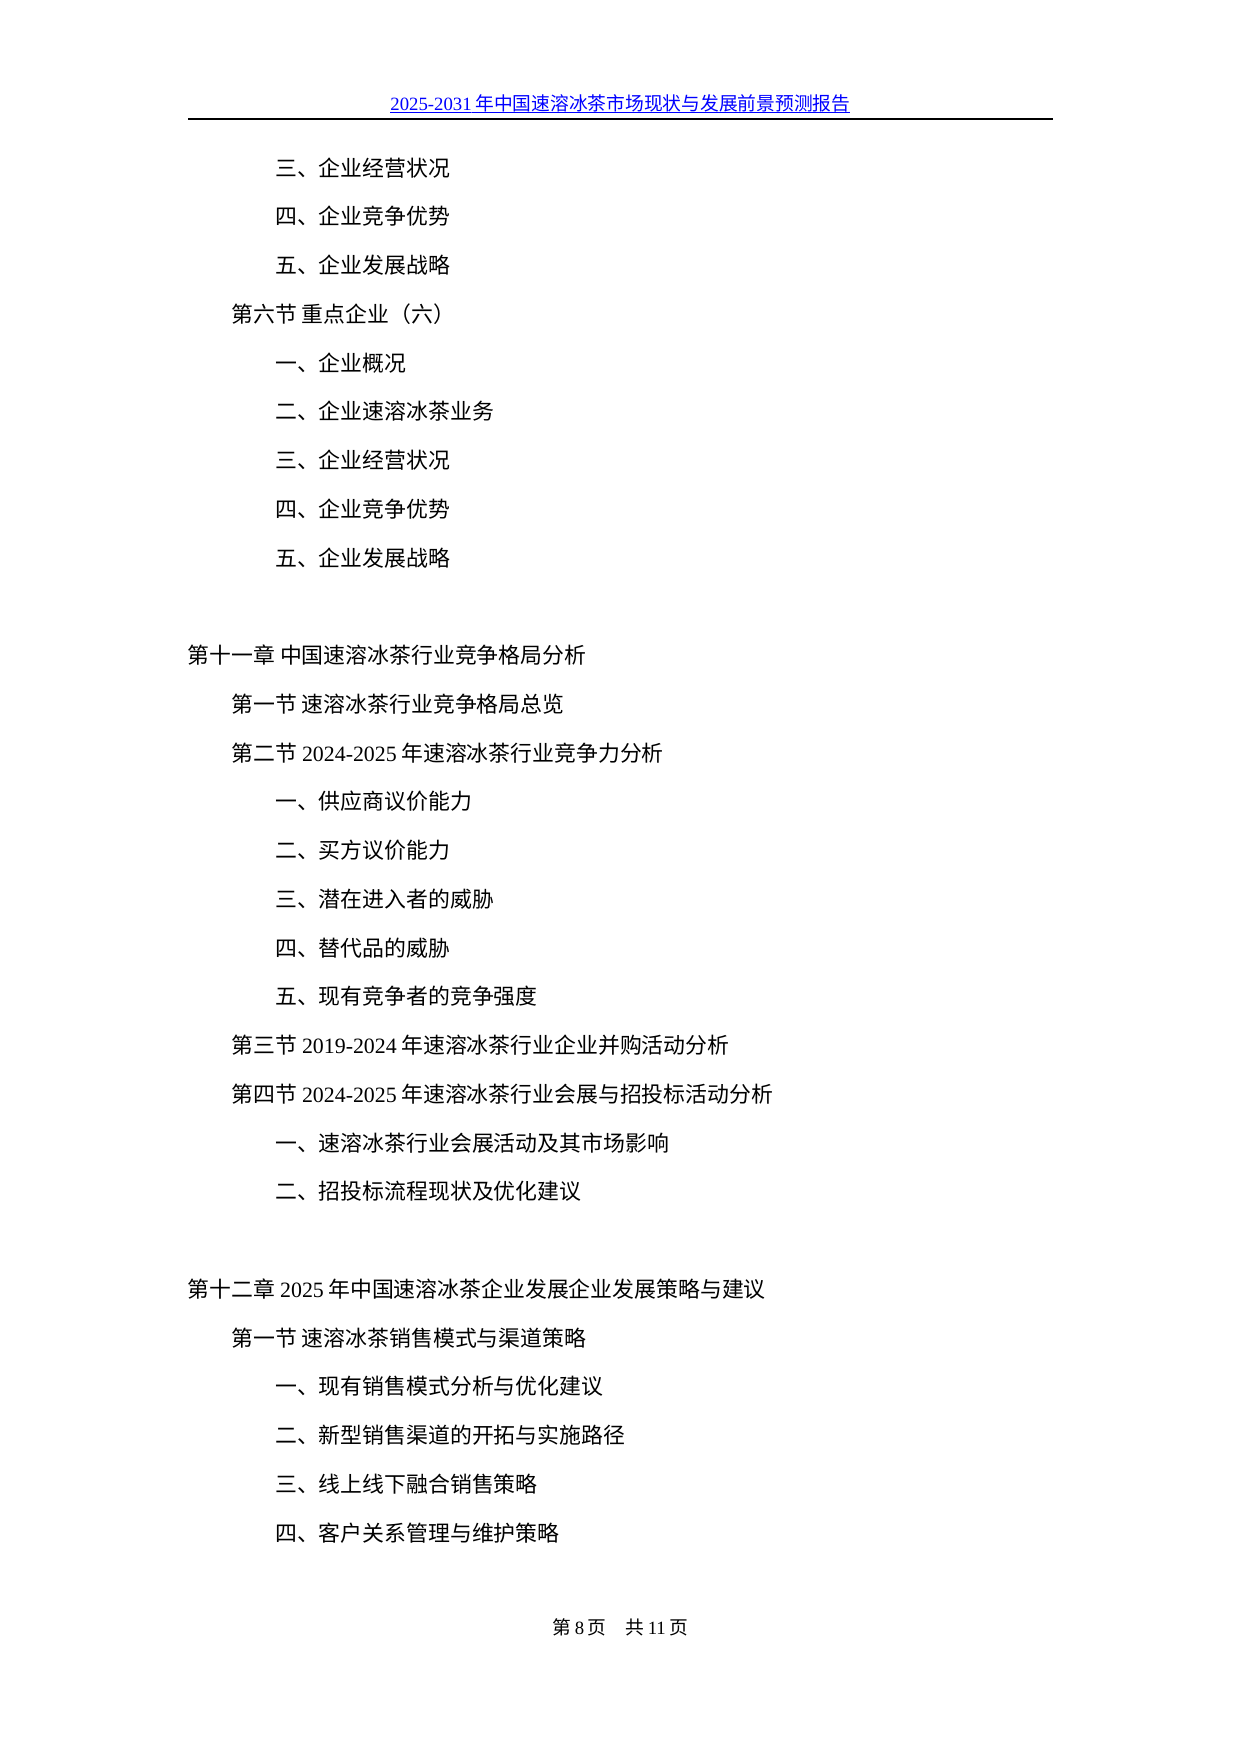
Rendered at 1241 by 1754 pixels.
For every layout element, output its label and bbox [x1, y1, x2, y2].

text [187, 150, 1053, 1548]
